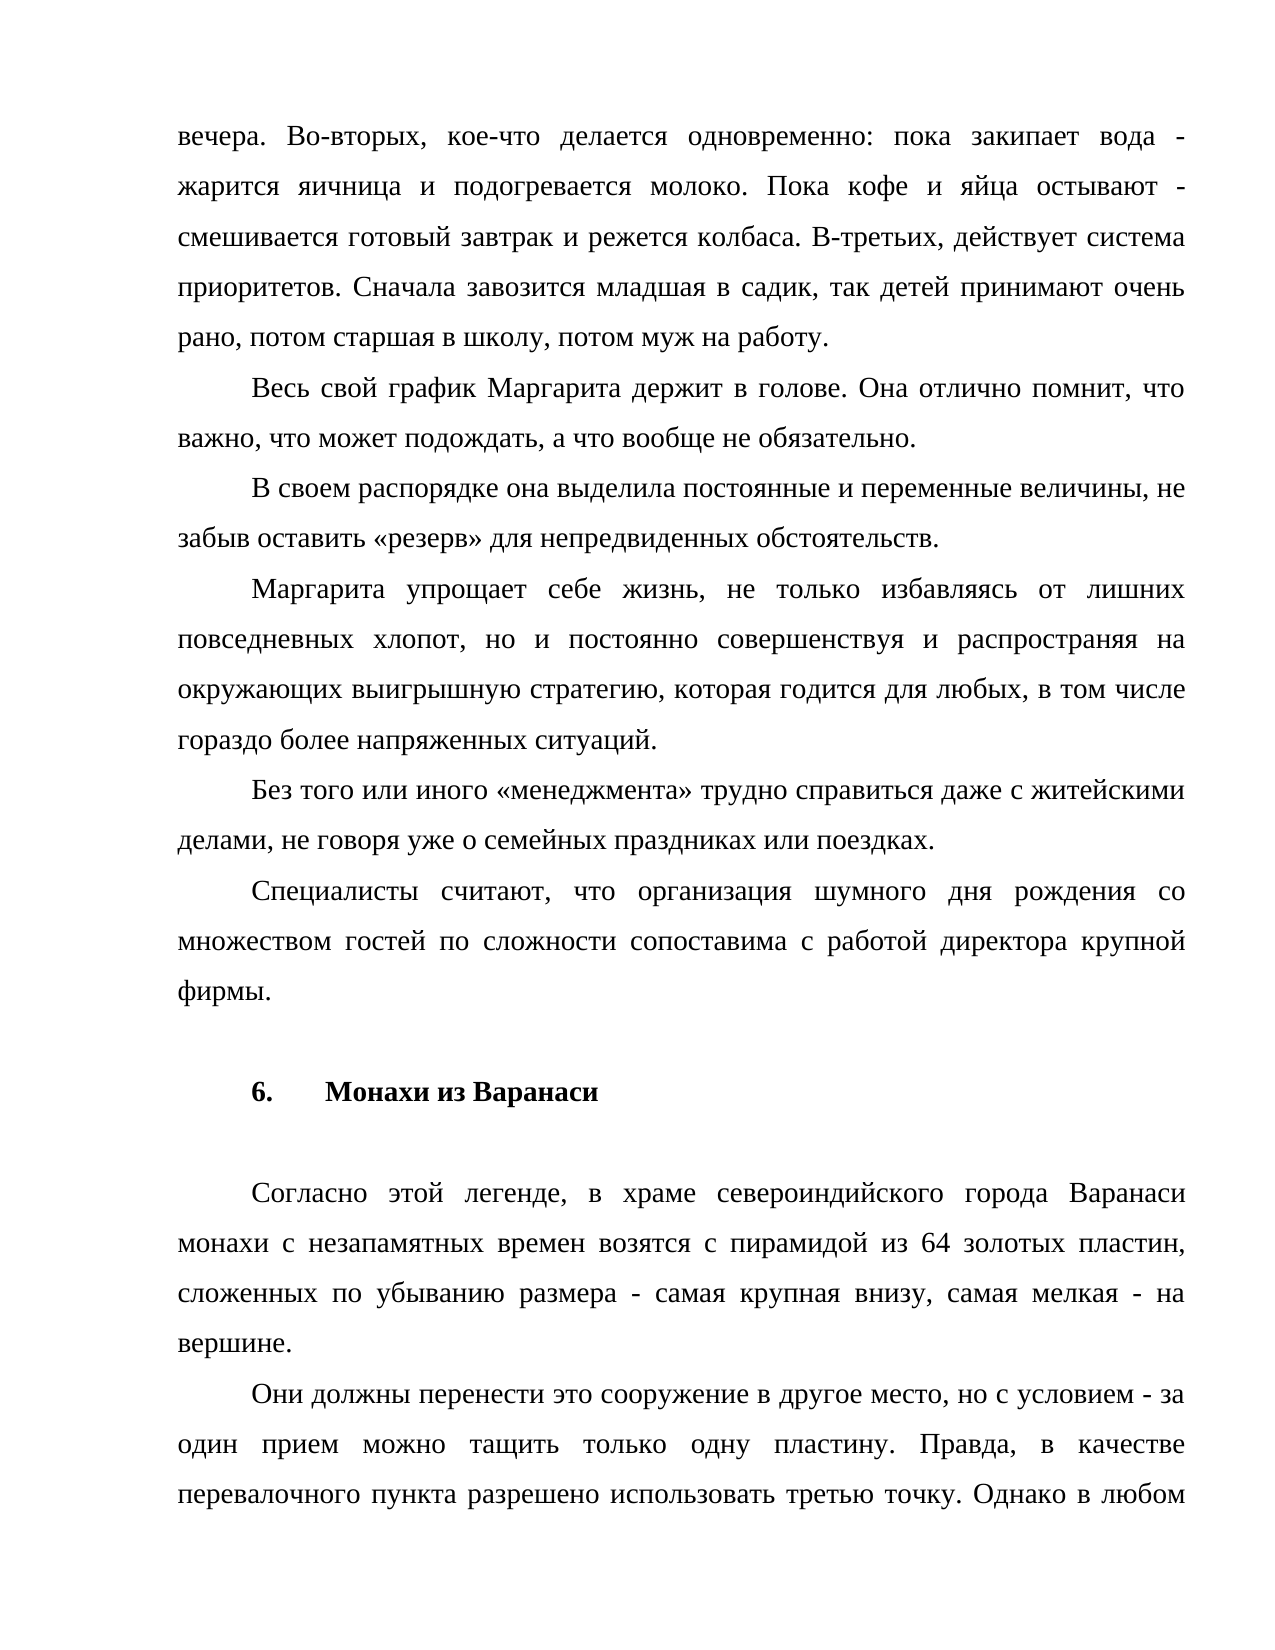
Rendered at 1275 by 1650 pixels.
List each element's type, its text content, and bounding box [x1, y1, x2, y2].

text Специалисты считают, что организация шумного дня рождения со множеством гостей по сложности сопоставима с работой директора крупной фирмы. [177, 873, 1186, 1007]
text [177, 118, 1186, 353]
text Согласно этой легенде, в храме североиндийского города Варанаси монахи с незапамятных времен возятся с пирамидой из 64 золотых пластин, сложенных по убыванию размера - самая крупная внизу, самая мелкая - на вершине. [177, 1175, 1186, 1359]
text В своем распорядке она выделила постоянные и переменные величины, не забыв оставить «резерв» для непредвиденных обстоятельств. [177, 470, 1186, 554]
text Весь свой график Маргарита держит в голове. Она отлично помнит, что важно, что может подождать, а что вообще не обязательно. [177, 370, 1186, 453]
text Без того или иного «менеджмента» трудно справиться даже с житейскими делами, не говоря уже о семейных праздниках или поездках. [177, 772, 1186, 856]
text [177, 1376, 1186, 1510]
text Маргарита упрощает себе жизнь, не только избавляясь от лишних повседневных хлопот, но и постоянно совершенствуя и распространяя на окружающих выигрышную стратегию, которая годится для любых, в том числе гораздо более напряженных ситуаций. [177, 571, 1186, 755]
text 6. Монахи из Варанаси [177, 1074, 1186, 1108]
